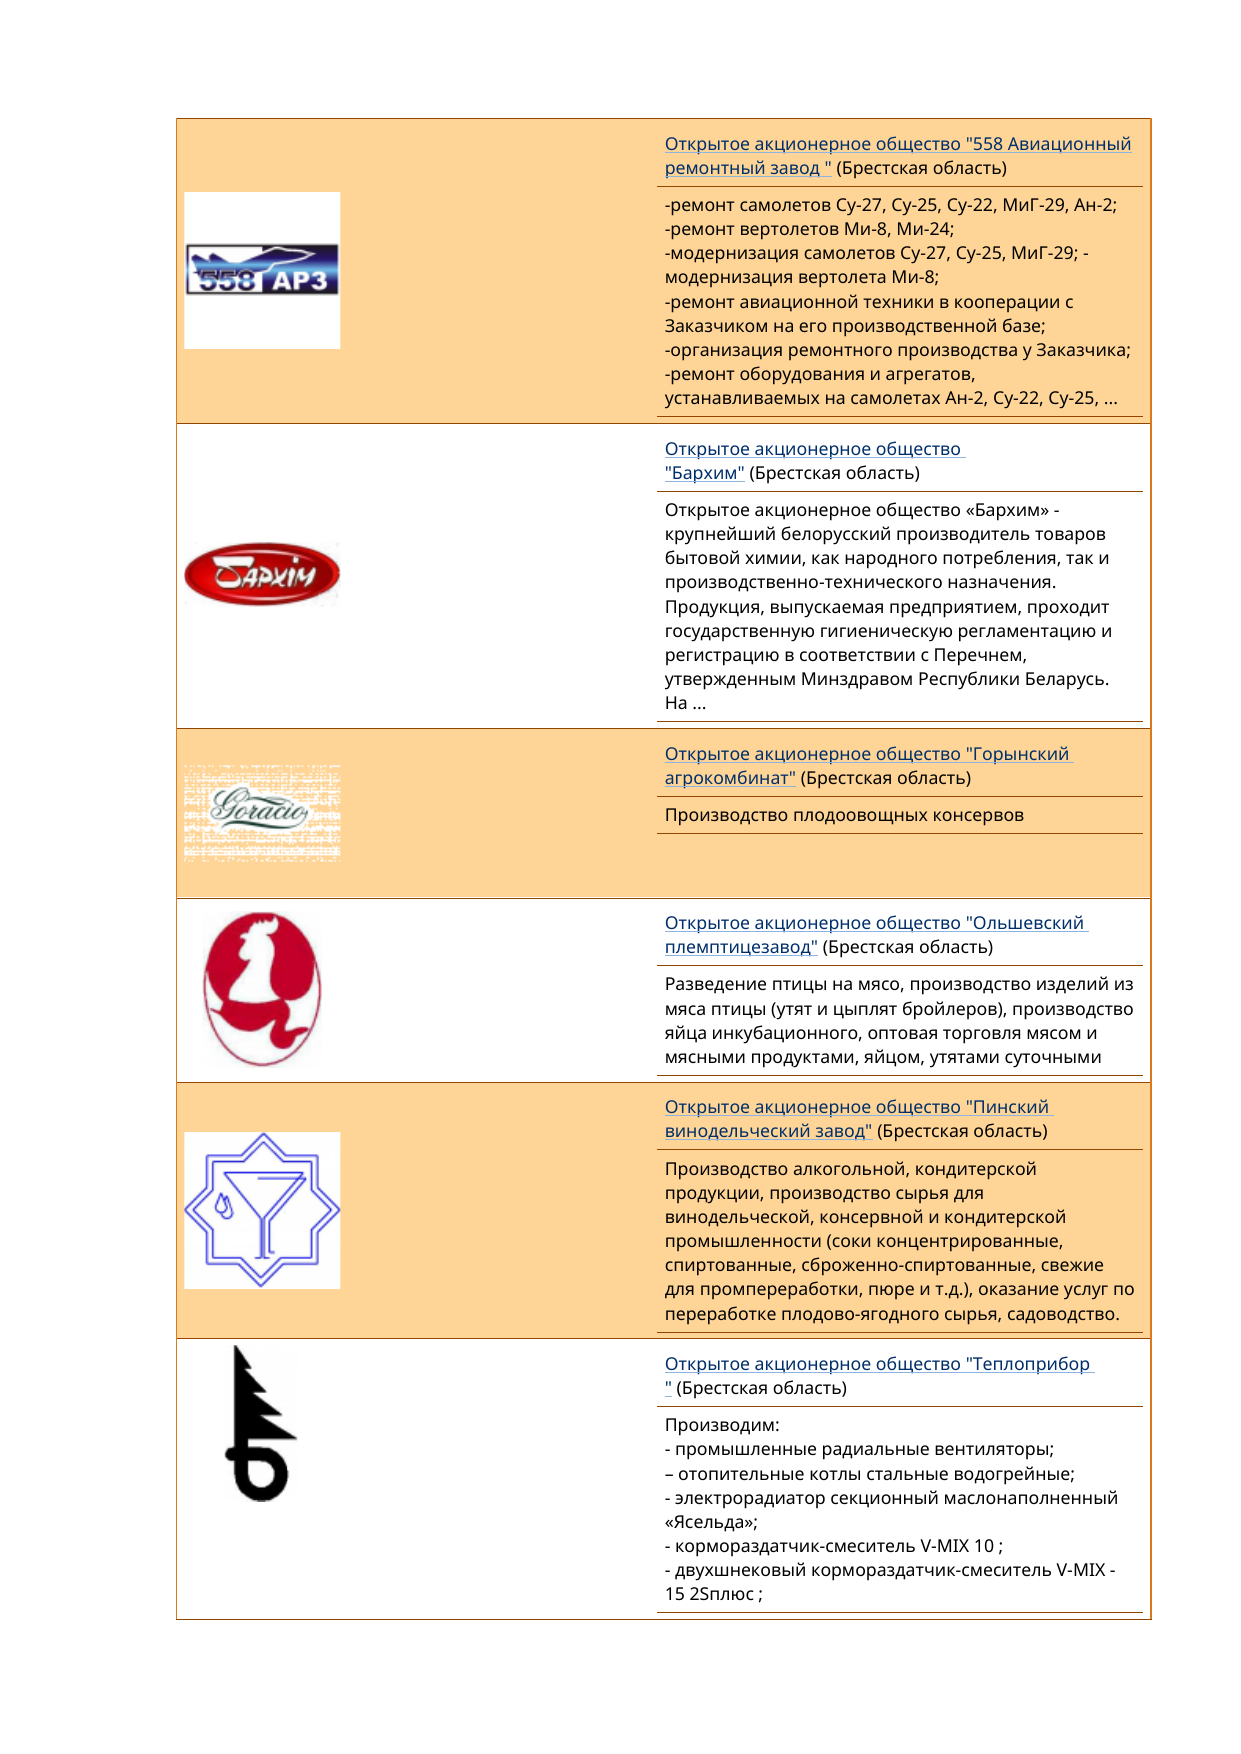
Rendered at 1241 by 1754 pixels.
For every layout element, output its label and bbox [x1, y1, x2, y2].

table_cell [177, 119, 649, 423]
picture [184, 911, 341, 1068]
table_cell [177, 1339, 649, 1619]
table_cell [177, 899, 649, 1082]
table_cell [177, 424, 649, 728]
table_cell [649, 1083, 1150, 1338]
table_cell [649, 119, 1150, 423]
picture [184, 1132, 341, 1289]
picture [184, 497, 341, 654]
picture [184, 1345, 341, 1502]
table_cell [649, 899, 1150, 1082]
table_cell [177, 729, 649, 897]
picture [184, 192, 341, 349]
table_cell [649, 729, 1150, 897]
table_cell [649, 1339, 1150, 1619]
table_cell [649, 424, 1150, 728]
picture [184, 735, 341, 892]
table_cell [177, 1083, 649, 1338]
